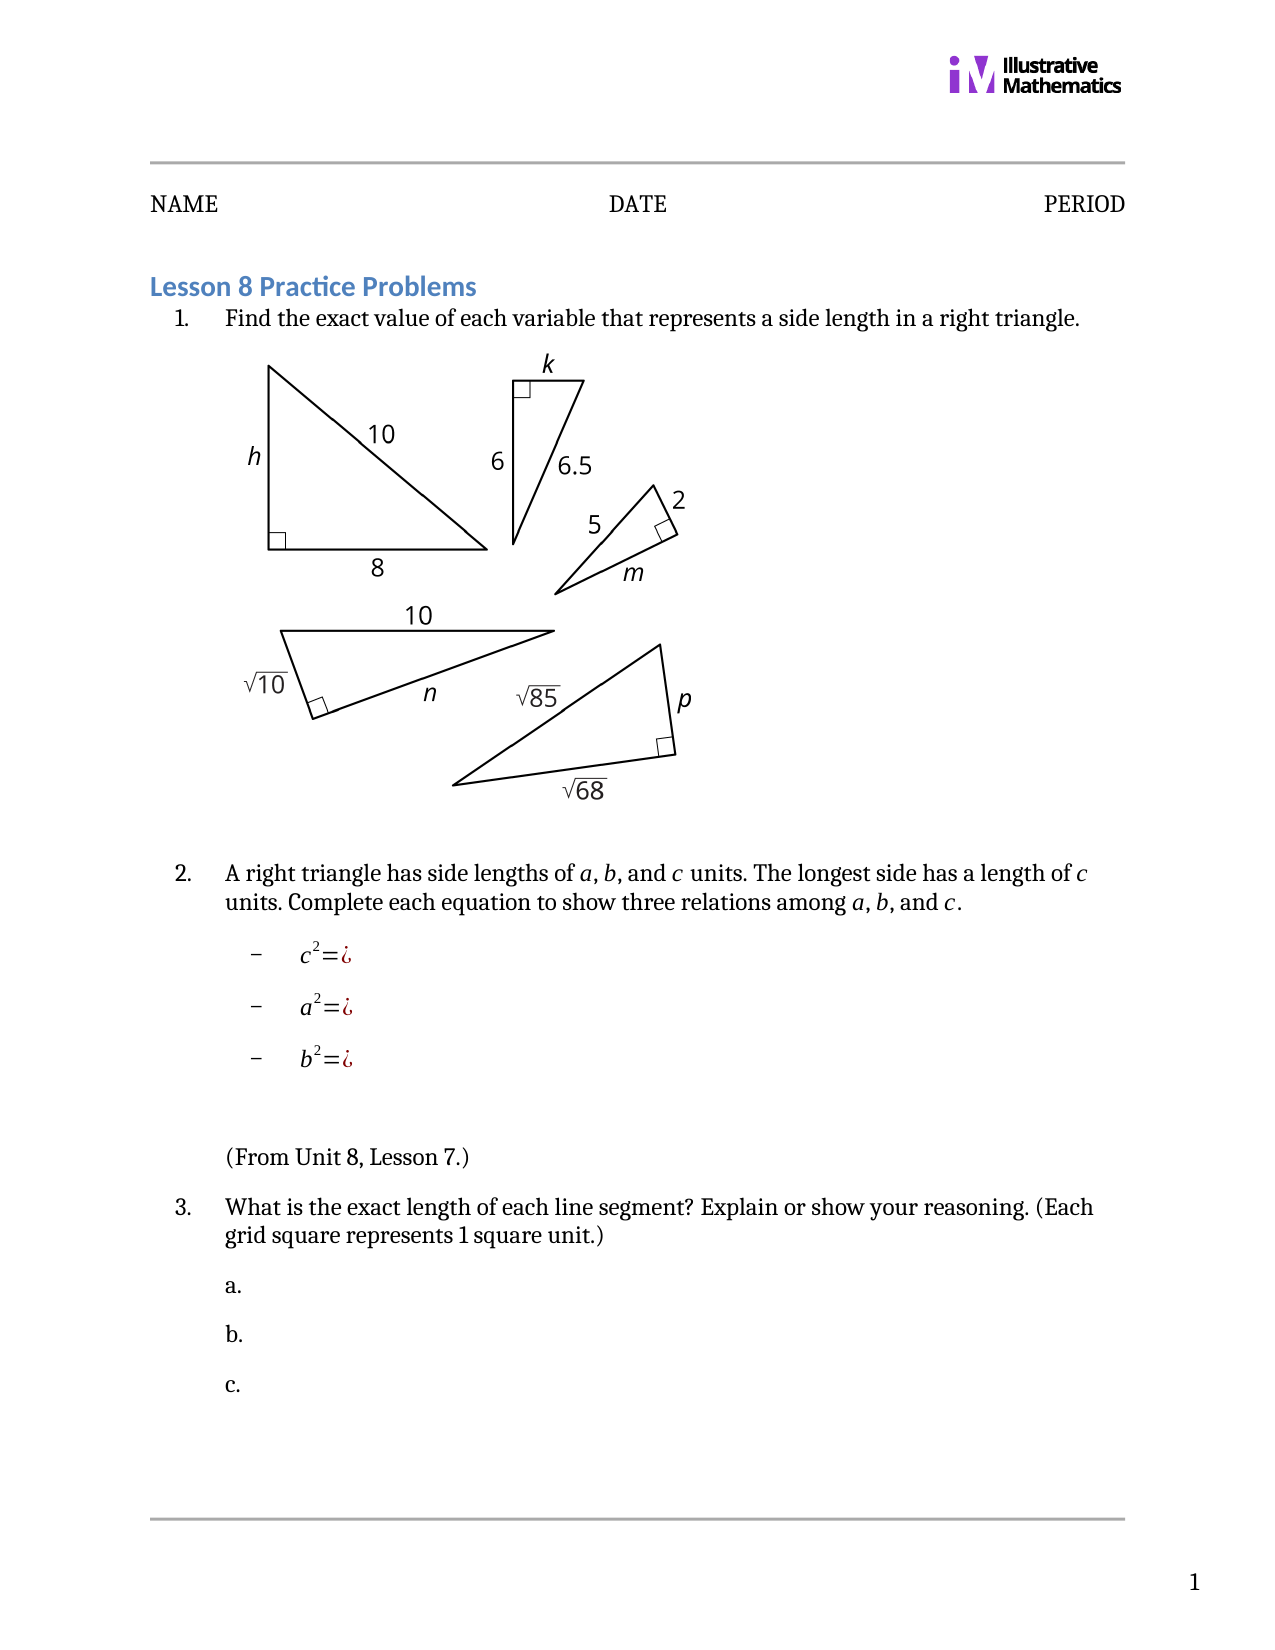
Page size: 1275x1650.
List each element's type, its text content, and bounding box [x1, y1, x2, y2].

picture [949, 55, 1121, 93]
list b. [175, 1320, 1125, 1349]
list A right triangle has side lengths of , , and units. The longest side has a length of units. Complete each equation to show three relations among , , and . [175, 859, 1125, 917]
list (From Unit 8, Lesson 7.) [175, 1143, 1125, 1172]
list Find the exact value of each variable that represents a side length in a right triangle. [175, 304, 1125, 333]
list What is the exact length of each line segment? Explain or show your reasoning. (Each grid square represents 1 square unit.) [175, 1192, 1125, 1250]
picture [243, 353, 691, 800]
list c. [175, 1370, 1125, 1399]
list a. [175, 1271, 1125, 1299]
subtitle Lesson 8 Practice Problems [150, 268, 1125, 304]
